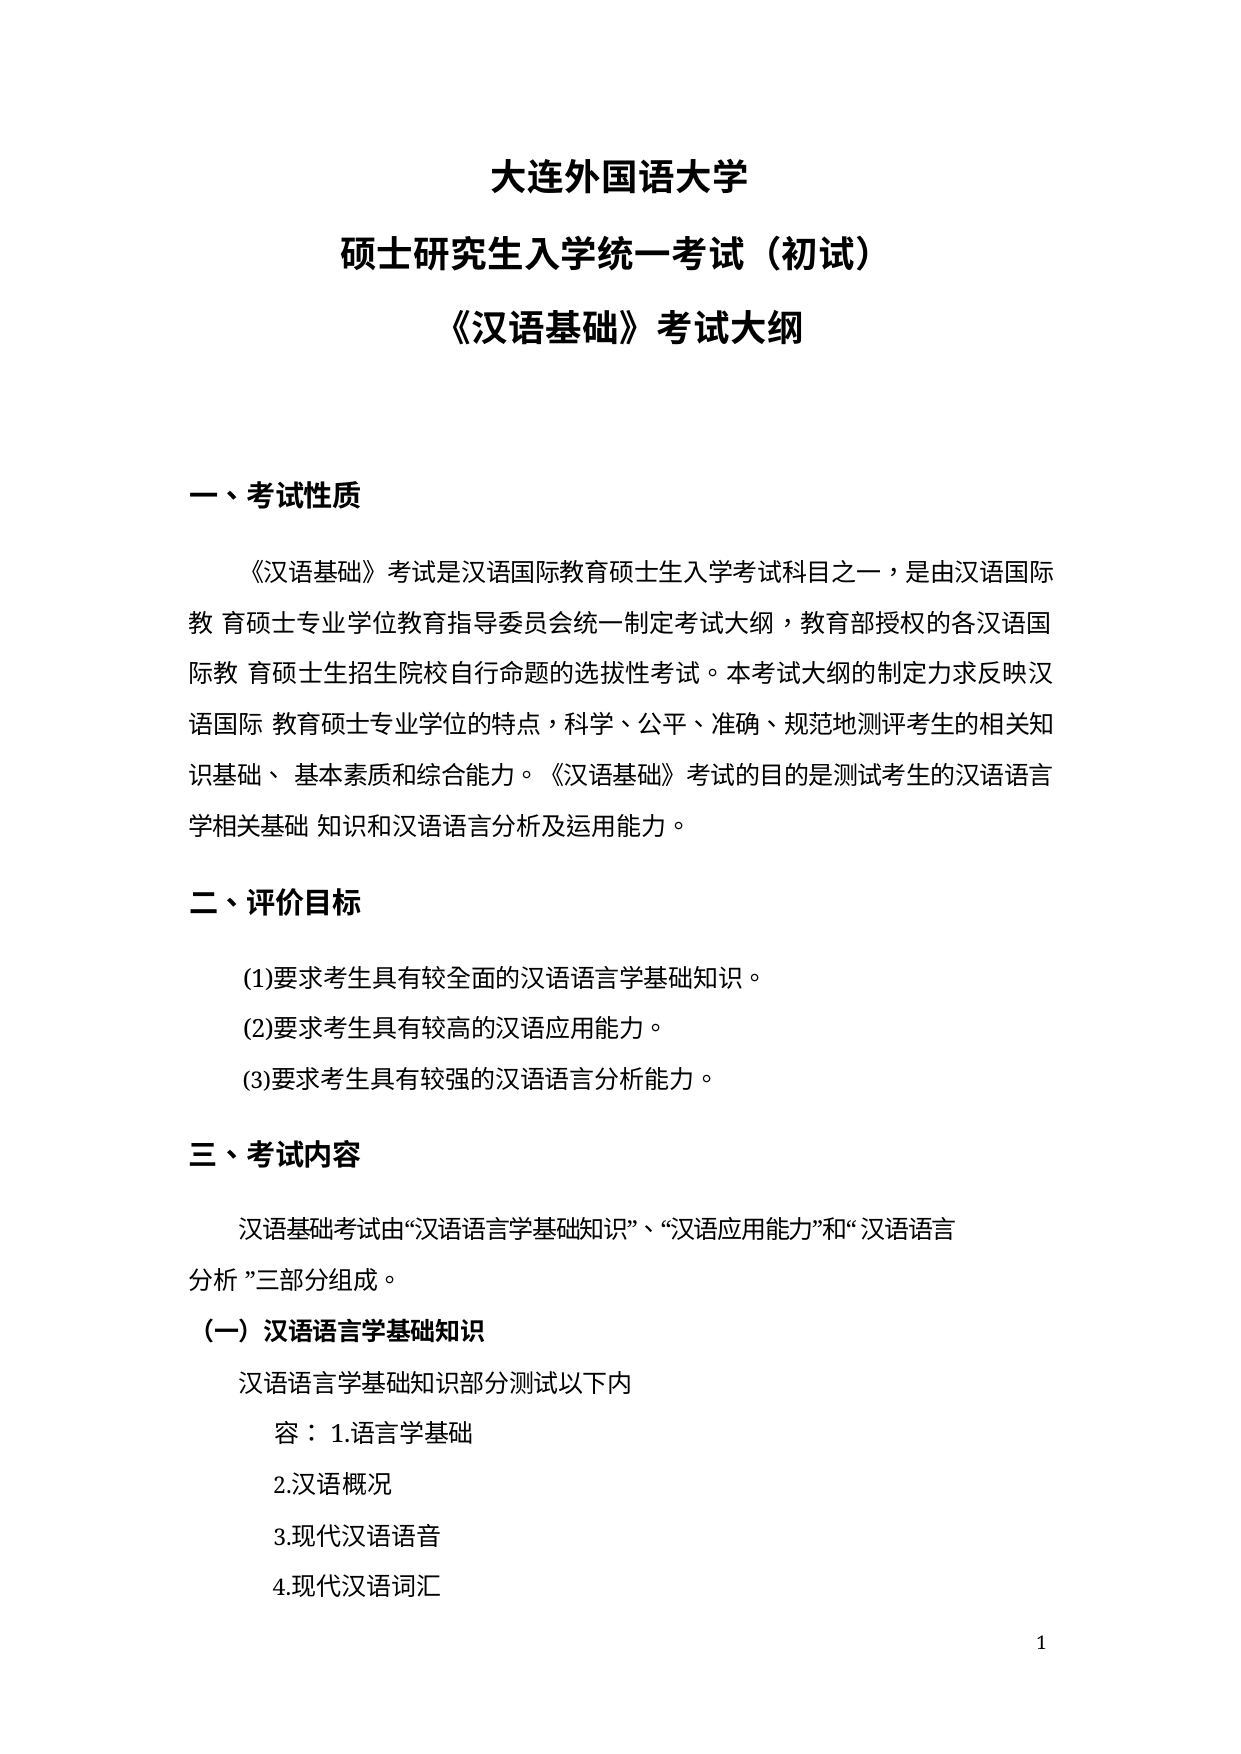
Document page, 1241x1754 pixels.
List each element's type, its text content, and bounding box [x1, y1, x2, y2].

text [272, 1519, 446, 1603]
text 《汉语基础》考试是汉语国际教育硕士生入学考试科目之一，是由汉语国际教 育硕士专业学位教育指导委员会统一制定考试大纲，教育部授权的各汉语国际教 育硕士生招生院校自行命题的选拔性考试。本考试大纲的制定力求反映汉语国际 教育硕士专业学位的特点，科学、公平、准确、规范地测评考生的相关知识基础、 基本素质和综合能力。《汉语基础》考试的目的是测试考生的汉语语言学相关基础 知识和汉语语言分析及运用能力。 [188, 554, 1054, 842]
text (2)要求考生具有较高的汉语应用能力。 [243, 1013, 1054, 1044]
text 三、考试内容 [188, 1137, 1054, 1173]
text 一、考试性质 [189, 477, 1054, 513]
text 分析 ”三部分组成。 [189, 1264, 1054, 1295]
text （一）汉语语言学基础知识 [189, 1315, 1054, 1346]
text 硕士研究生入学统一考试（初试） 《汉语基础》考试大纲 [340, 229, 899, 352]
text 二、评价目标 [189, 885, 1054, 921]
text 大连外国语大学 [491, 154, 1054, 200]
text (1)要求考生具有较全面的汉语语言学基础知识。 [243, 962, 1054, 993]
text (3)要求考生具有较强的汉语语言分析能力。 [242, 1064, 1054, 1095]
text 2.汉语概况 [273, 1468, 1054, 1499]
text 汉语语言学基础知识部分测试以下内容： 1.语言学基础 [238, 1366, 681, 1449]
text 汉语基础考试由“汉语语言学基础知识”、“汉语应用能力”和“ 汉语语言 [238, 1214, 1054, 1245]
